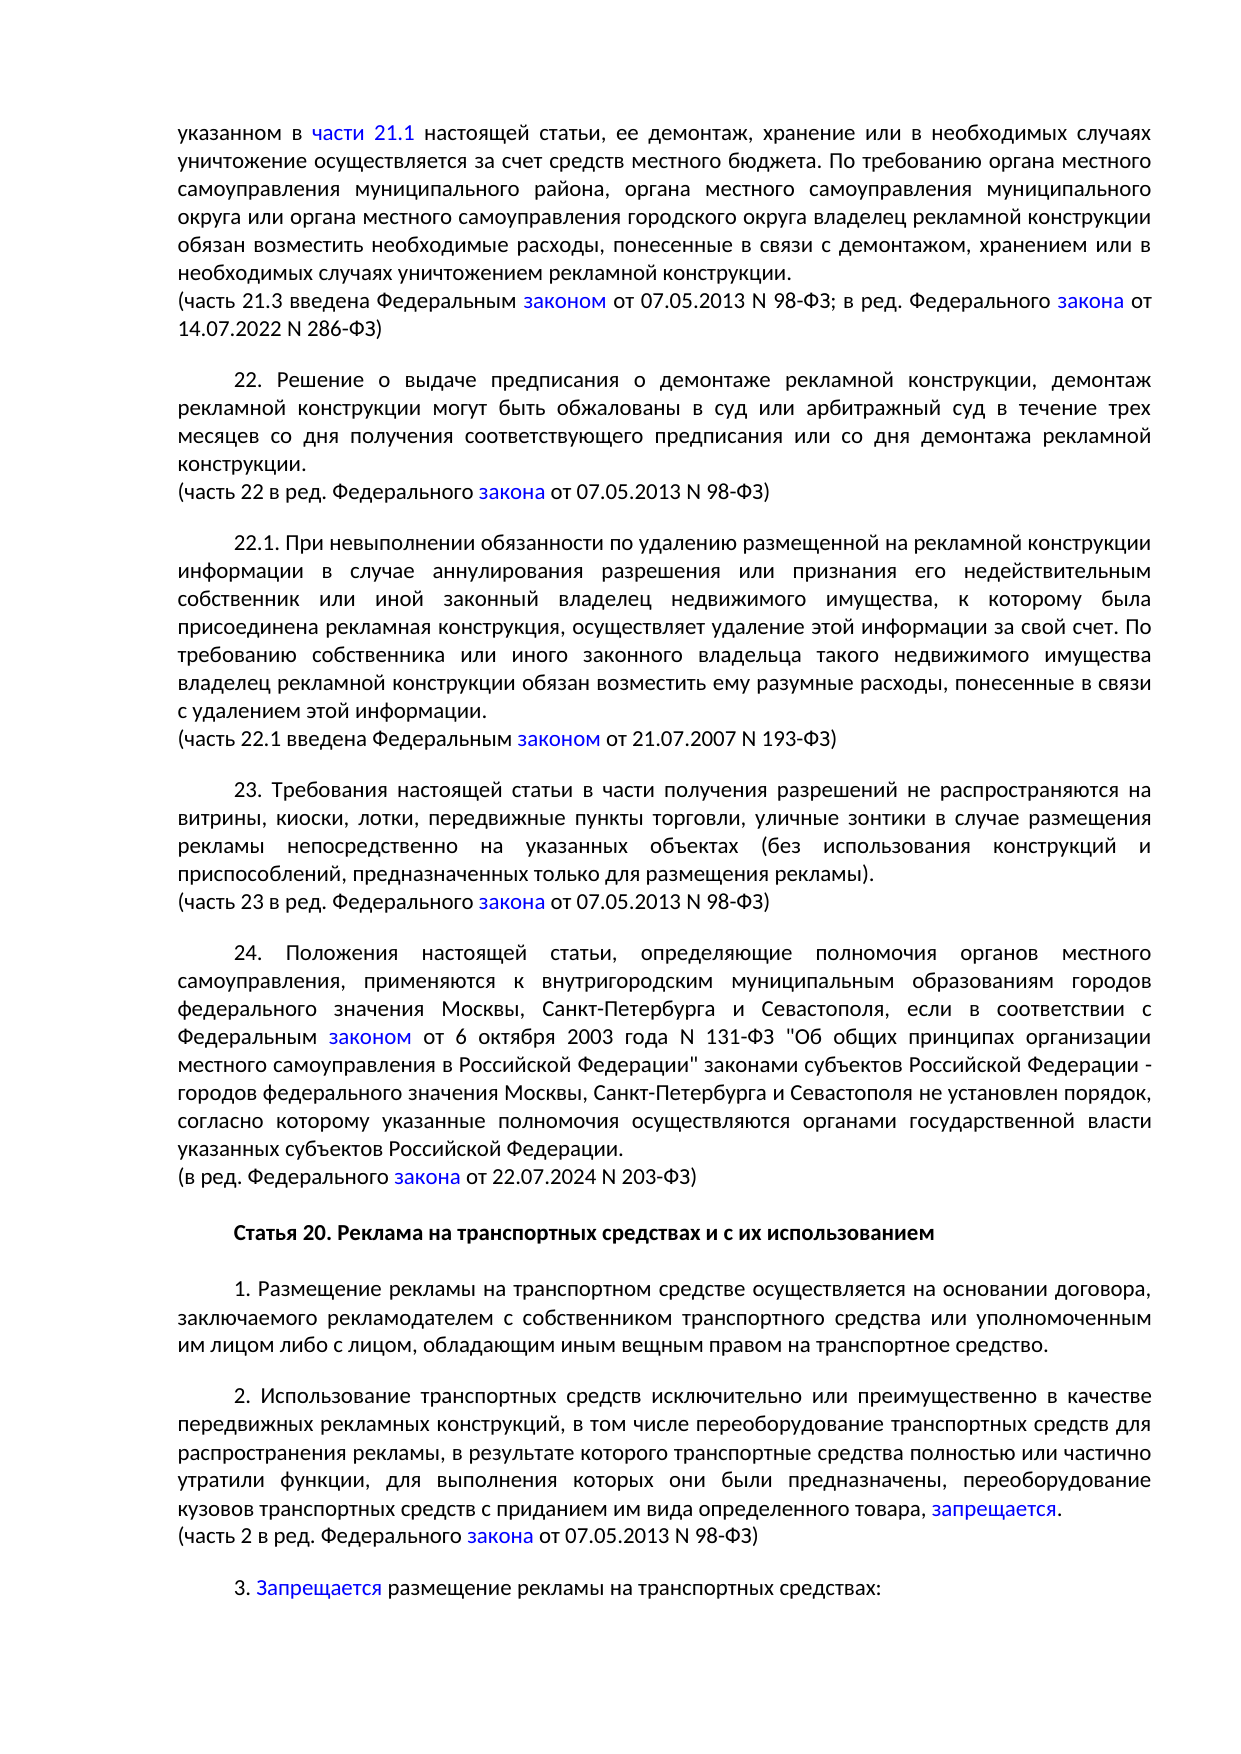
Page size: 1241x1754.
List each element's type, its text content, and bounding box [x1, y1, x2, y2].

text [177, 118, 1152, 286]
text 24. Положения настоящей статьи, определяющие полномочия органов местного самоуправления, применяются к внутригородским муниципальным образованиям городов федерального значения Москвы, Санкт-Петербурга и Севастополя, если в соответствии с Федеральным законом от 6 октября 2003 года N 131-ФЗ "Об общих принципах организации местного самоуправления в Российской Федерации" законами субъектов Российской Федерации - городов федерального значения Москвы, Санкт-Петербурга и Севастополя не установлен порядок, согласно которому указанные полномочия осуществляются органами государственной власти указанных субъектов Российской Федерации. [177, 938, 1152, 1162]
title Статья 20. Реклама на транспортных средствах и с их использованием [177, 1218, 1152, 1247]
text (часть 23 в ред. Федерального закона от 07.05.2013 N 98-ФЗ) [177, 887, 1152, 915]
text 1. Размещение рекламы на транспортном средстве осуществляется на основании договора, заключаемого рекламодателем с собственником транспортного средства или уполномоченным им лицом либо с лицом, обладающим иным вещным правом на транспортное средство. [177, 1274, 1152, 1359]
text (часть 22 в ред. Федерального закона от 07.05.2013 N 98-ФЗ) [177, 477, 1152, 505]
text (в ред. Федерального закона от 22.07.2024 N 203-ФЗ) [177, 1162, 1152, 1191]
text (часть 2 в ред. Федерального закона от 07.05.2013 N 98-ФЗ) [177, 1522, 1152, 1550]
text 23. Требования настоящей статьи в части получения разрешений не распространяются на витрины, киоски, лотки, передвижные пункты торговли, уличные зонтики в случае размещения рекламы непосредственно на указанных объектах (без использования конструкций и приспособлений, предназначенных только для размещения рекламы). [177, 775, 1152, 887]
text 22. Решение о выдаче предписания о демонтаже рекламной конструкции, демонтаж рекламной конструкции могут быть обжалованы в суд или арбитражный суд в течение трех месяцев со дня получения соответствующего предписания или со дня демонтажа рекламной конструкции. [177, 365, 1152, 477]
text (часть 21.3 введена Федеральным законом от 07.05.2013 N 98-ФЗ; в ред. Федерального закона от 14.07.2022 N 286-ФЗ) [177, 286, 1152, 342]
text (часть 22.1 введена Федеральным законом от 21.07.2007 N 193-ФЗ) [177, 724, 1152, 752]
text 22.1. При невыполнении обязанности по удалению размещенной на рекламной конструкции информации в случае аннулирования разрешения или признания его недействительным собственник или иной законный владелец недвижимого имущества, к которому была присоединена рекламная конструкция, осуществляет удаление этой информации за свой счет. По требованию собственника или иного законного владельца такого недвижимого имущества владелец рекламной конструкции обязан возместить ему разумные расходы, понесенные в связи с удалением этой информации. [177, 528, 1152, 724]
text 3. Запрещается размещение рекламы на транспортных средствах: [177, 1573, 1152, 1601]
text 2. Использование транспортных средств исключительно или преимущественно в качестве передвижных рекламных конструкций, в том числе переоборудование транспортных средств для распространения рекламы, в результате которого транспортные средства полностью или частично утратили функции, для выполнения которых они были предназначены, переоборудование кузовов транспортных средств с приданием им вида определенного товара, запрещается. [177, 1382, 1152, 1522]
